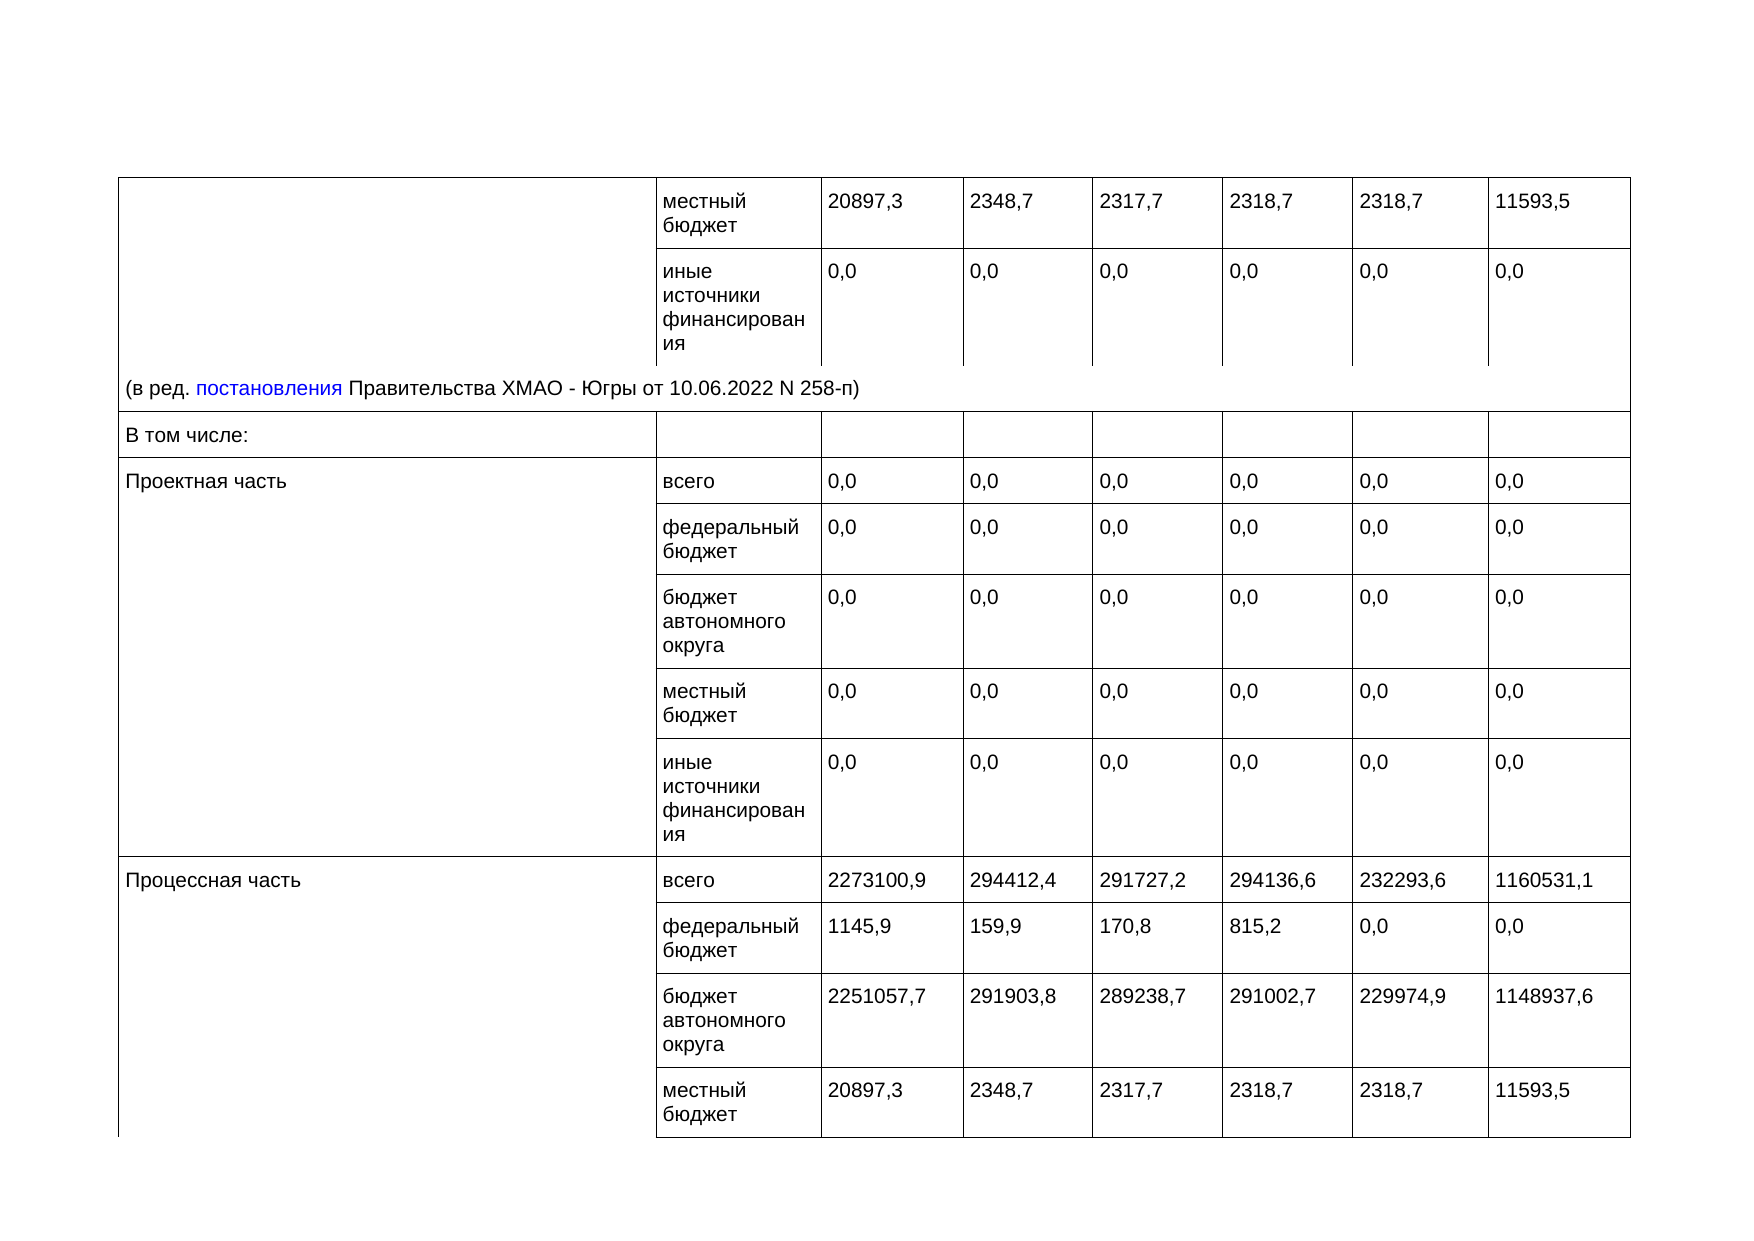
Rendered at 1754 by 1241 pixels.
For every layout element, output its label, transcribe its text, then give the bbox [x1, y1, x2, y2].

table_cell 0,0 [1223, 739, 1352, 856]
table_cell 2317,7 [1093, 178, 1222, 247]
table_cell [1489, 412, 1630, 457]
table_cell 0,0 [1093, 249, 1222, 366]
table_cell [822, 412, 963, 457]
table_cell 1148937,6 [1489, 974, 1630, 1067]
table_cell всего [657, 857, 821, 902]
table_cell (в ред. постановления Правительства ХМАО - Югры от 10.06.2022 N 258-п) [119, 366, 1630, 411]
table_cell 170,8 [1093, 903, 1222, 972]
table_cell 2318,7 [1353, 1068, 1488, 1137]
table_cell 2251057,7 [822, 974, 963, 1067]
table_cell 20897,3 [822, 1068, 963, 1137]
table_cell 0,0 [1353, 458, 1488, 503]
table_cell [1353, 412, 1488, 457]
table_cell бюджет автономного округа [657, 575, 821, 668]
table_cell 2318,7 [1353, 178, 1488, 247]
table_cell 0,0 [1223, 669, 1352, 738]
table_cell всего [657, 458, 821, 503]
table_cell 0,0 [1489, 458, 1630, 503]
table_cell 294136,6 [1223, 857, 1352, 902]
table_cell 0,0 [964, 669, 1092, 738]
table_cell 2273100,9 [822, 857, 963, 902]
table_cell 291002,7 [1223, 974, 1352, 1067]
table_cell 0,0 [1489, 249, 1630, 366]
table_cell 0,0 [822, 575, 963, 668]
table_cell 0,0 [1489, 669, 1630, 738]
table_cell 0,0 [1223, 249, 1352, 366]
table_cell бюджет автономного округа [657, 974, 821, 1067]
table_cell 0,0 [822, 739, 963, 856]
table_cell 232293,6 [1353, 857, 1488, 902]
table_cell 2318,7 [1223, 1068, 1352, 1137]
table_cell 0,0 [1223, 504, 1352, 573]
table_cell 0,0 [1353, 249, 1488, 366]
table_cell 1160531,1 [1489, 857, 1630, 902]
table_cell 0,0 [822, 669, 963, 738]
table_cell 0,0 [1353, 903, 1488, 972]
table_cell 0,0 [1353, 669, 1488, 738]
table_cell местный бюджет [657, 1068, 821, 1137]
table_cell 0,0 [964, 504, 1092, 573]
table_cell 0,0 [1489, 575, 1630, 668]
table_cell Проектная часть [119, 458, 656, 856]
table_cell 2348,7 [964, 1068, 1092, 1137]
table_cell 291903,8 [964, 974, 1092, 1067]
table_cell 159,9 [964, 903, 1092, 972]
table_cell 815,2 [1223, 903, 1352, 972]
table_cell 0,0 [822, 249, 963, 366]
table_cell 0,0 [822, 458, 963, 503]
table_cell В том числе: [119, 412, 656, 457]
table_cell 294412,4 [964, 857, 1092, 902]
table_cell 0,0 [1093, 575, 1222, 668]
table_cell 20897,3 [822, 178, 963, 247]
table_cell местный бюджет [657, 178, 821, 247]
table_cell 0,0 [1489, 739, 1630, 856]
table_cell 0,0 [1093, 458, 1222, 503]
table_cell 0,0 [1489, 903, 1630, 972]
table_cell [1093, 412, 1222, 457]
table_cell 11593,5 [1489, 1068, 1630, 1137]
table_cell 0,0 [1223, 458, 1352, 503]
table_cell 2318,7 [1223, 178, 1352, 247]
table_cell 0,0 [1223, 575, 1352, 668]
table_cell 0,0 [1093, 504, 1222, 573]
table_cell иные источники финансирования [657, 249, 821, 366]
table_cell 0,0 [1353, 504, 1488, 573]
table_cell 0,0 [1093, 669, 1222, 738]
table_cell 0,0 [1353, 739, 1488, 856]
table_cell 0,0 [822, 504, 963, 573]
table_cell иные источники финансирования [657, 739, 821, 856]
table_cell местный бюджет [657, 669, 821, 738]
table_cell 2317,7 [1093, 1068, 1222, 1137]
table_cell 0,0 [964, 575, 1092, 668]
table_cell федеральный бюджет [657, 504, 821, 573]
table_cell федеральный бюджет [657, 903, 821, 972]
table_cell Процессная часть [119, 857, 656, 1137]
table_cell 291727,2 [1093, 857, 1222, 902]
table_cell 1145,9 [822, 903, 963, 972]
table_cell 0,0 [1093, 739, 1222, 856]
table_cell 229974,9 [1353, 974, 1488, 1067]
table_cell 0,0 [964, 458, 1092, 503]
table_cell [964, 412, 1092, 457]
table_cell 0,0 [964, 739, 1092, 856]
table_cell 0,0 [1489, 504, 1630, 573]
table_cell 0,0 [964, 249, 1092, 366]
table_cell 289238,7 [1093, 974, 1222, 1067]
table_cell [1223, 412, 1352, 457]
table_cell [657, 412, 821, 457]
table_cell 11593,5 [1489, 178, 1630, 247]
table_cell 0,0 [1353, 575, 1488, 668]
table_cell 2348,7 [964, 178, 1092, 247]
